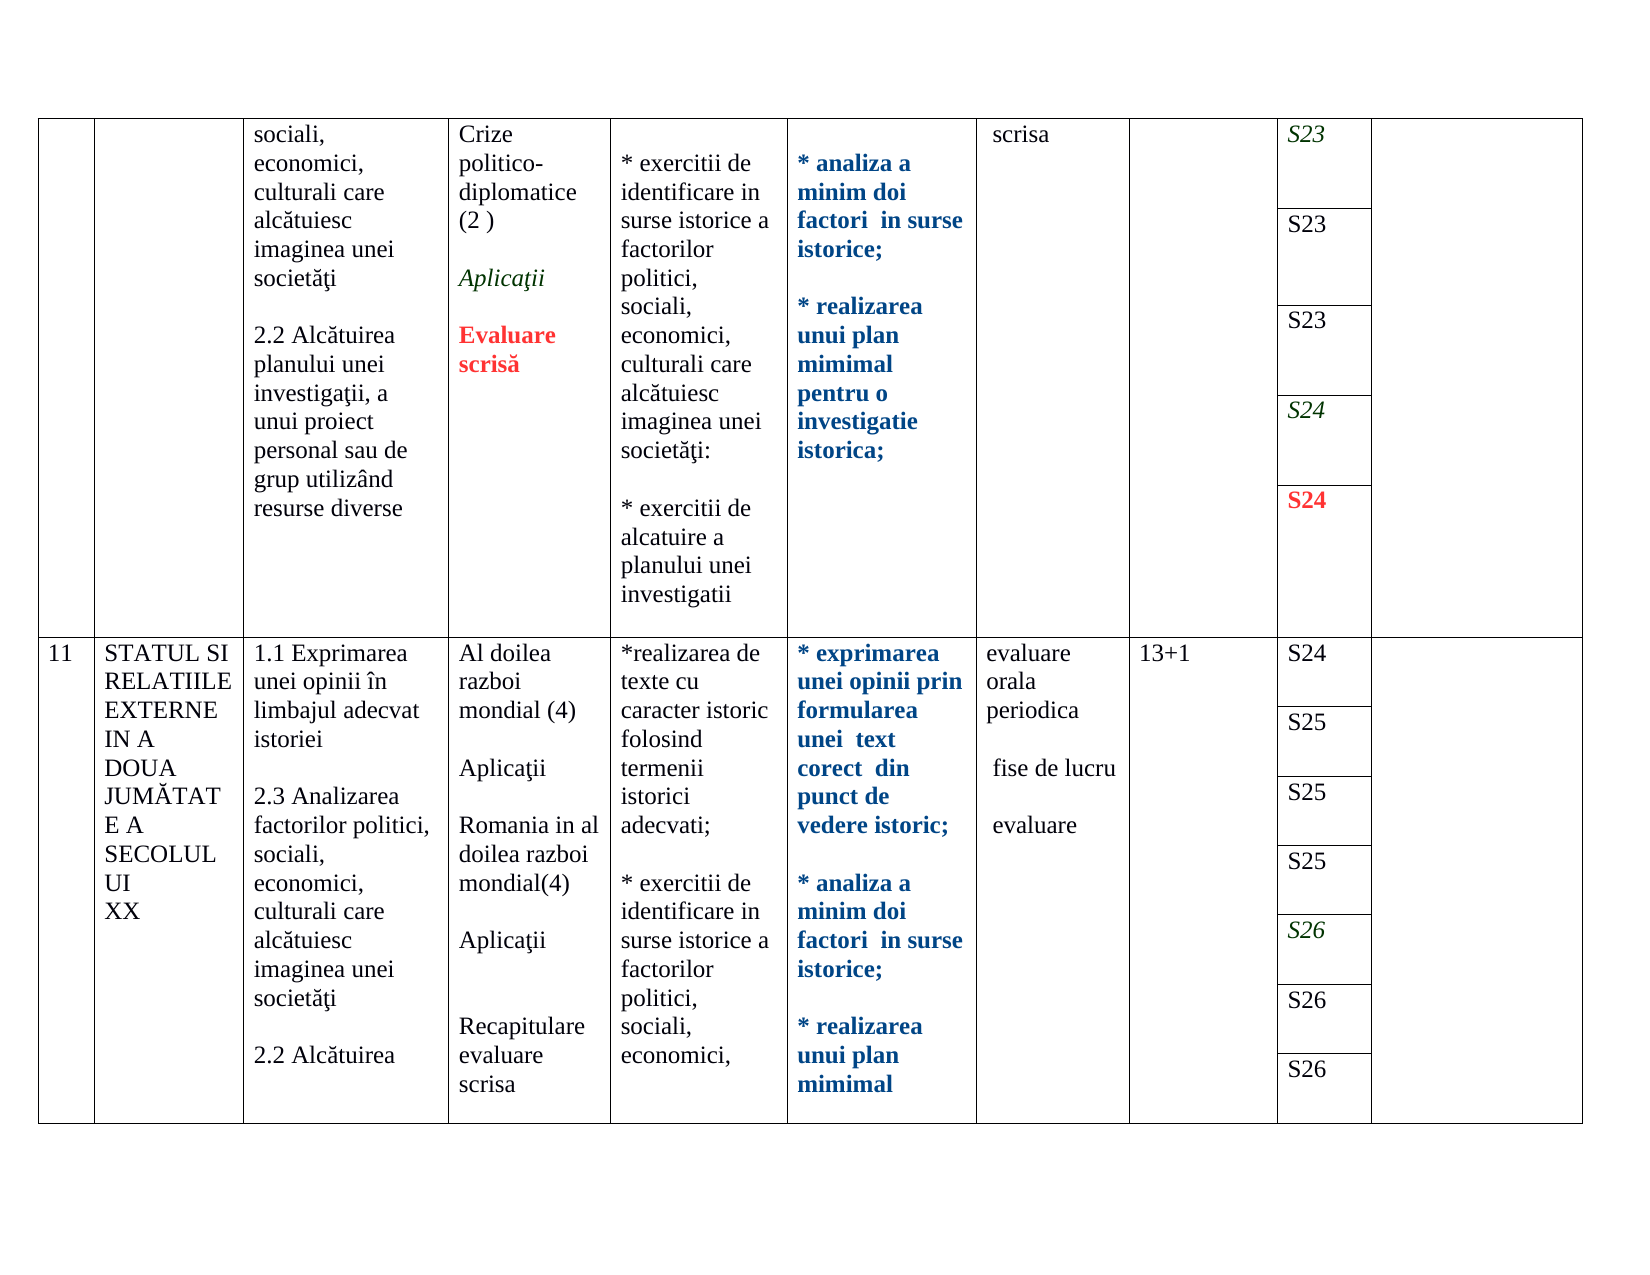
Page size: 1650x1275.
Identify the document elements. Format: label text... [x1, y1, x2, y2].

table_cell [1372, 638, 1582, 1123]
table_cell S24 [1278, 486, 1371, 637]
table_cell 11 [39, 638, 94, 1123]
table_cell S24 [1278, 396, 1371, 484]
table_cell evaluare orala periodica fise de lucru evaluare [977, 638, 1129, 1123]
table_cell S23 [1278, 119, 1371, 208]
table_cell S25 [1278, 846, 1371, 914]
table_cell 1.1 Exprimarea unei opinii în limbajul adecvat istoriei 2.3 Analizarea factorilor politici, sociali, economici, culturali care alcătuiesc imaginea unei societăţi 2.2 Alcătuirea planului unei investigaţii, a unui proiect personal sau de grup utilizând resurse diverse 2.4 Recunoaşterea continuităţii, schimbării şi a cauzalităţii în evoluţia socială [244, 638, 448, 1123]
table_cell STATUL SI RELATIILE EXTERNE IN A DOUA JUMĂTATE A SECOLULUI XX [95, 638, 243, 1123]
table_cell Al doilea razboi mondial (4) Aplicaţii Romania in al doilea razboi mondial(4) Aplicaţii Recapitulare evaluare scrisa semestrială (2) Evaluare semestriala Analiza evaluării scrise semestriale [449, 638, 610, 1123]
table_cell S26 [1278, 985, 1371, 1053]
table_cell *realizarea de texte cu caracter istoric folosind termenii istorici adecvati; * exercitii de identificare in surse istorice a factorilor politici, sociali, economici, culturali care alcătuiesc imaginea unei societăţi: * exercitii de alcatuire a planului unei investigatii * exerciții de identificare în surse istorice a schimbarilor și a continuitatilor [611, 638, 787, 1123]
table_cell S25 [1278, 777, 1371, 845]
table_cell * exprimarea unei opinii prin formularea unei text corect din punct de vedere istoric; * analiza a minim doi factori in surse istorice; * realizarea unui plan mimimal pentru o investigatie istorica; * identificarea unei schimbări sau a unei continuităţi în evoluţia socială [788, 638, 976, 1123]
table_cell 13+1 [1130, 638, 1277, 1123]
table_cell S26 [1278, 915, 1371, 984]
table_cell S25 [1278, 707, 1371, 776]
table_cell S23 [1278, 209, 1371, 304]
table_cell S26 [1278, 1054, 1371, 1123]
table_cell S24 [1278, 638, 1371, 706]
table_cell S23 [1278, 306, 1371, 394]
